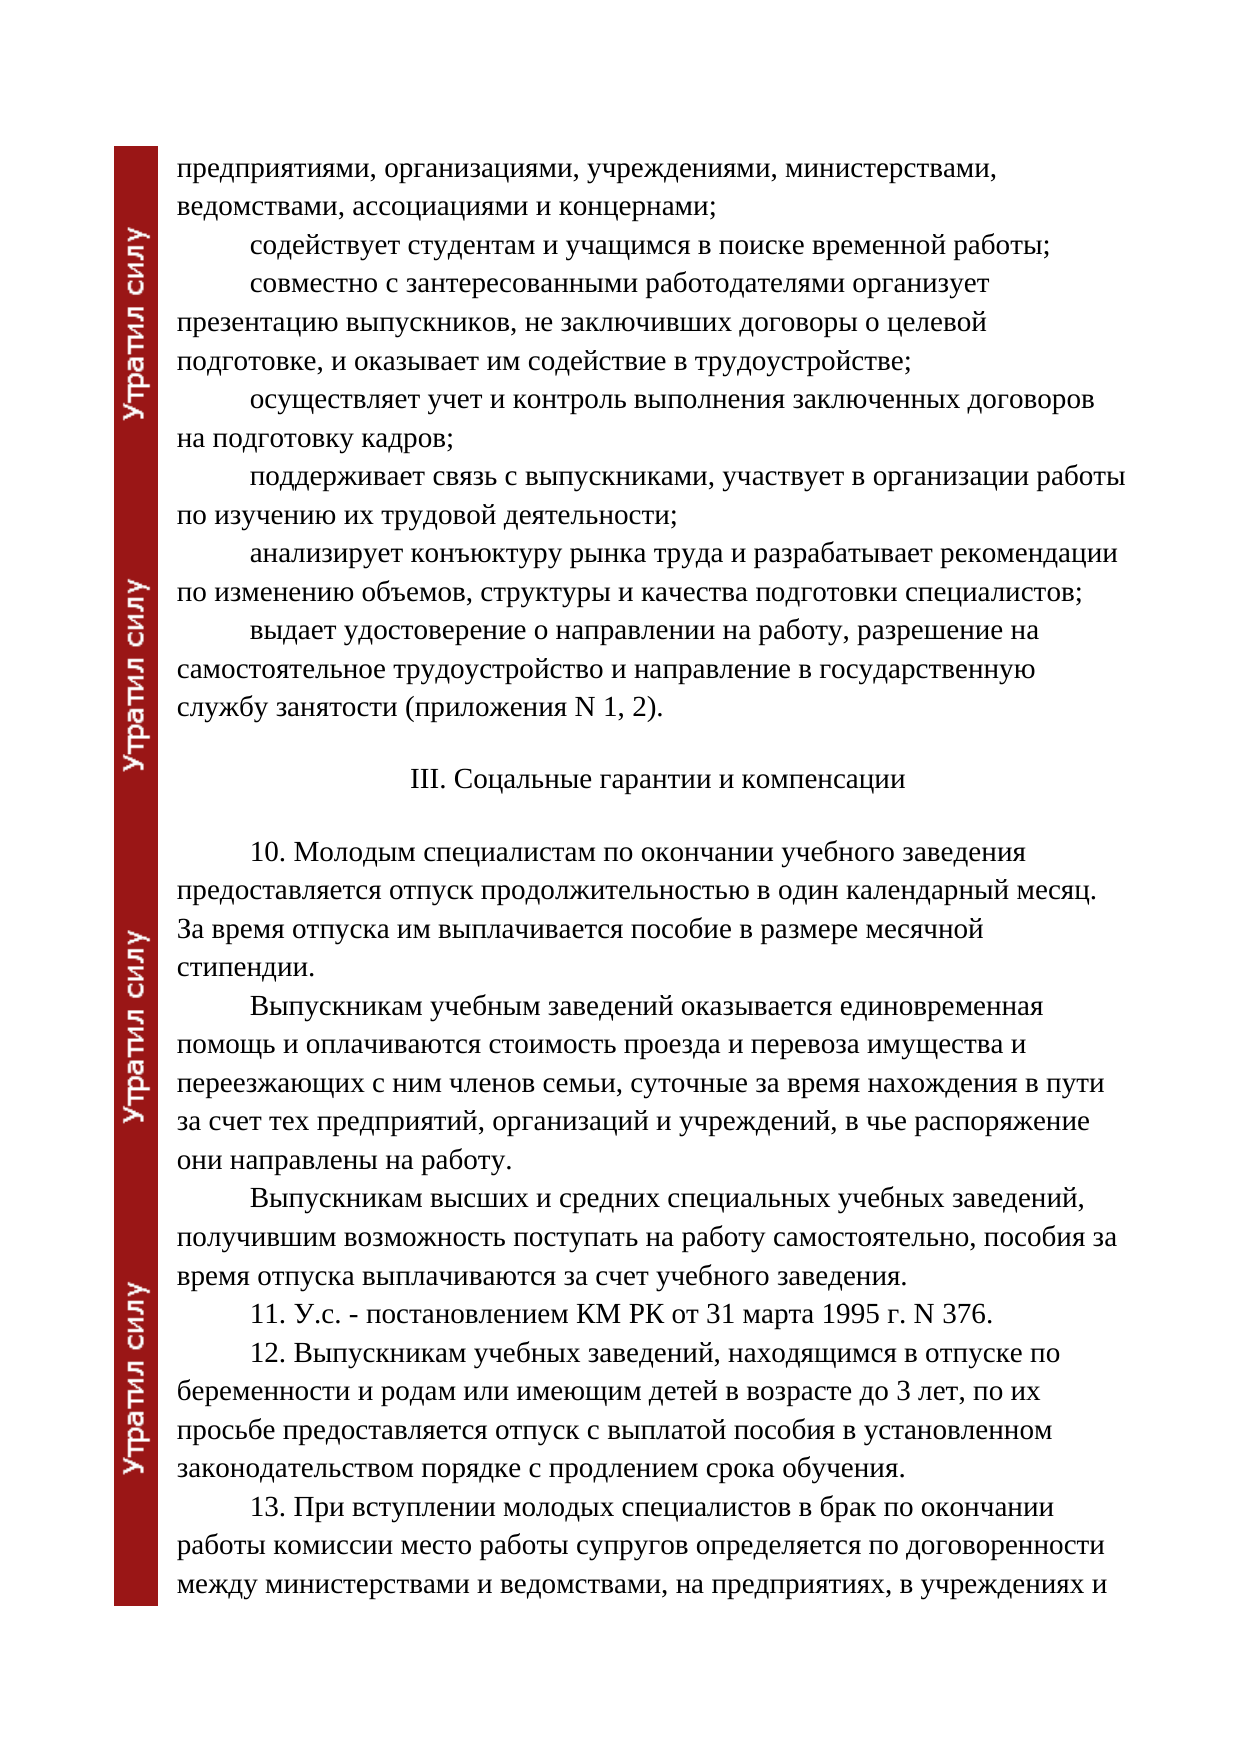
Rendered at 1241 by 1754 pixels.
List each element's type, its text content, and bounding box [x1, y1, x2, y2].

picture [114, 1599, 158, 1606]
picture [114, 146, 158, 150]
